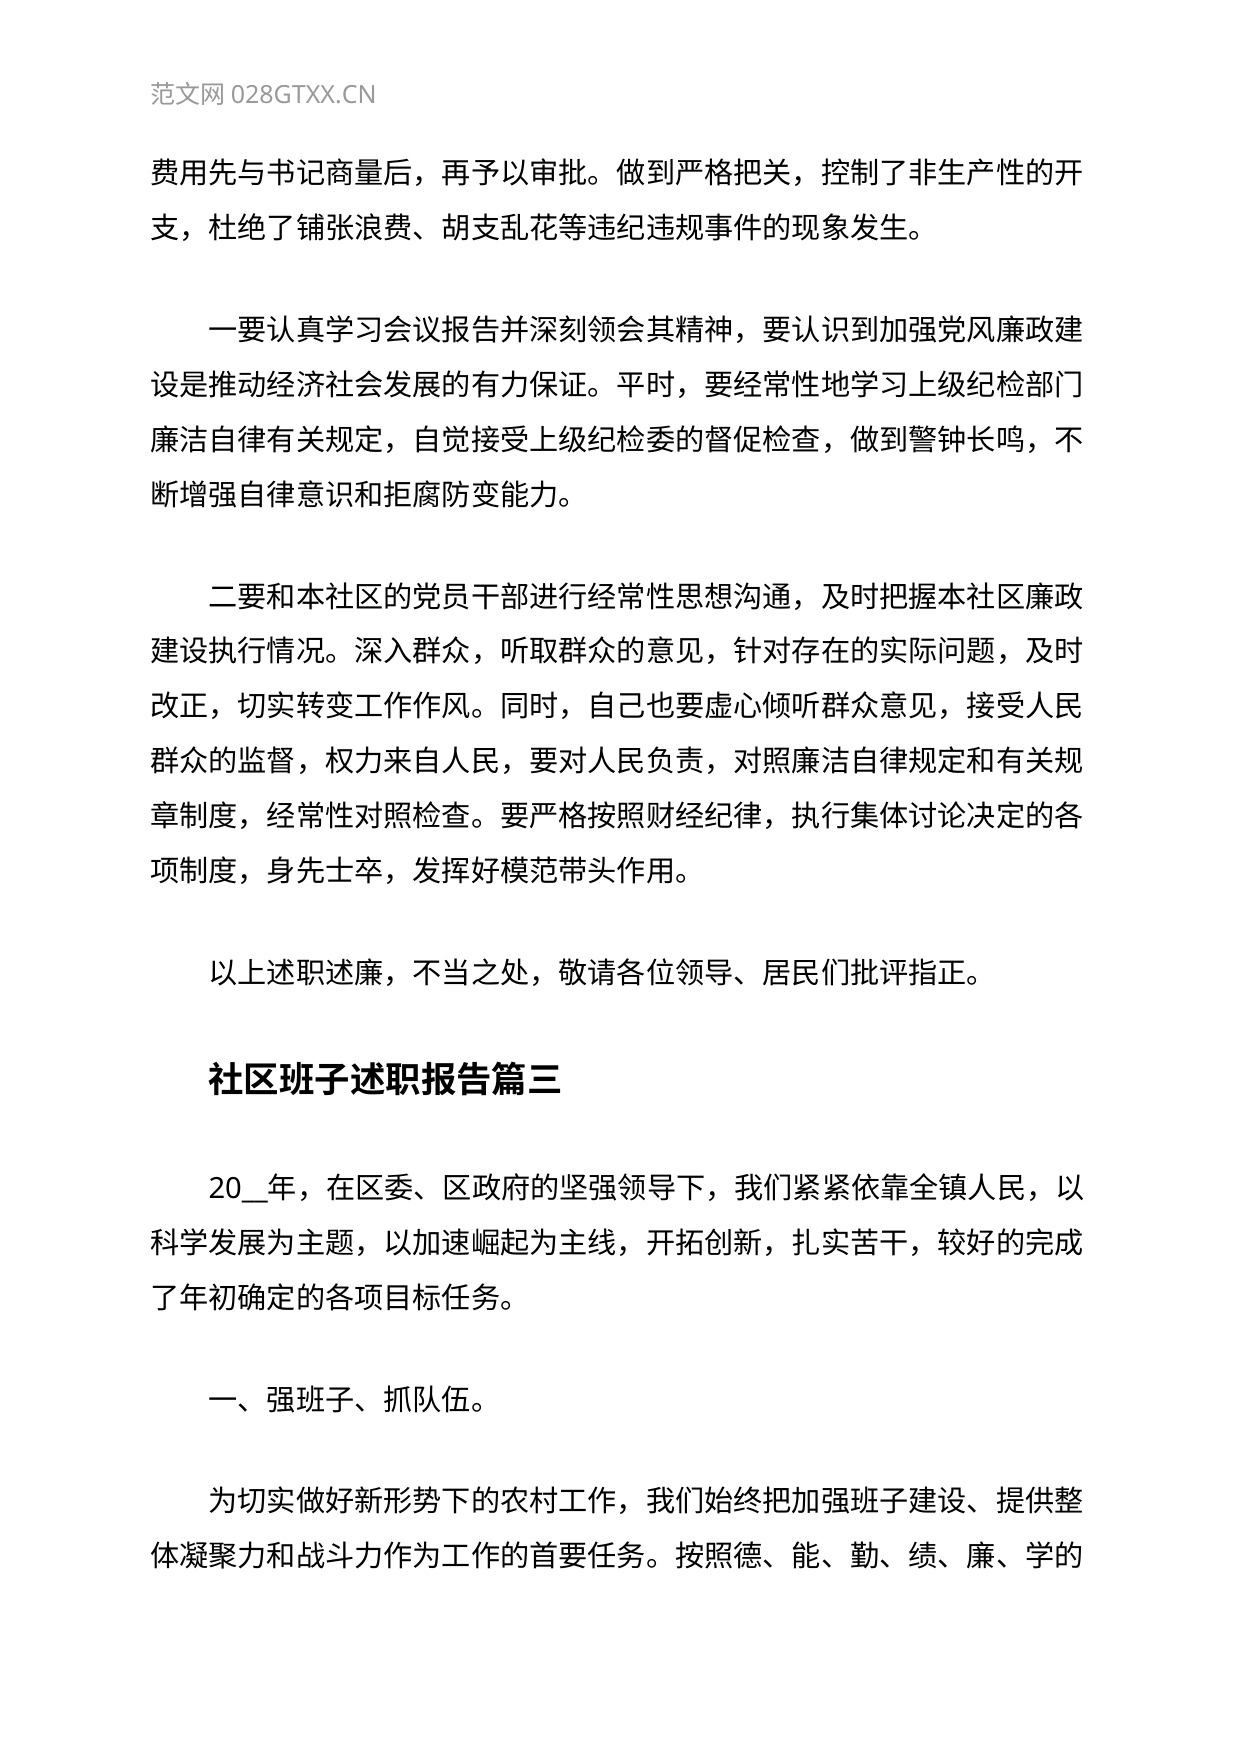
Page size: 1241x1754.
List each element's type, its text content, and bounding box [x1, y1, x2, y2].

text 20__年，在区委、区政府的坚强领导下，我们紧紧依靠全镇人民，以科学发展为主题，以加速崛起为主线，开拓创新，扎实苦干，较好的完成了年初确定的各项目标任务。 [150, 1164, 1090, 1317]
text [150, 150, 1090, 247]
text 以上述职述廉，不当之处，敬请各位领导、居民们批评指正。 [150, 949, 1090, 992]
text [150, 1478, 1090, 1575]
text 二要和本社区的党员干部进行经常性思想沟通，及时把握本社区廉政建设执行情况。深入群众，听取群众的意见，针对存在的实际问题，及时改正，切实转变工作作风。同时，自己也要虚心倾听群众意见，接受人民群众的监督，权力来自人民，要对人民负责，对照廉洁自律规定和有关规章制度，经常性对照检查。要严格按照财经纪律，执行集体讨论决定的各项制度，身先士卒，发挥好模范带头作用。 [150, 573, 1090, 890]
text 一、强班子、抓队伍。 [150, 1376, 1090, 1418]
text 一要认真学习会议报告并深刻领会其精神，要认识到加强党风廉政建设是推动经济社会发展的有力保证。平时，要经常性地学习上级纪检部门廉洁自律有关规定，自觉接受上级纪检委的督促检查，做到警钟长鸣，不断增强自律意识和拒腐防变能力。 [150, 307, 1090, 514]
text 社区班子述职报告篇三 [150, 1051, 1090, 1102]
